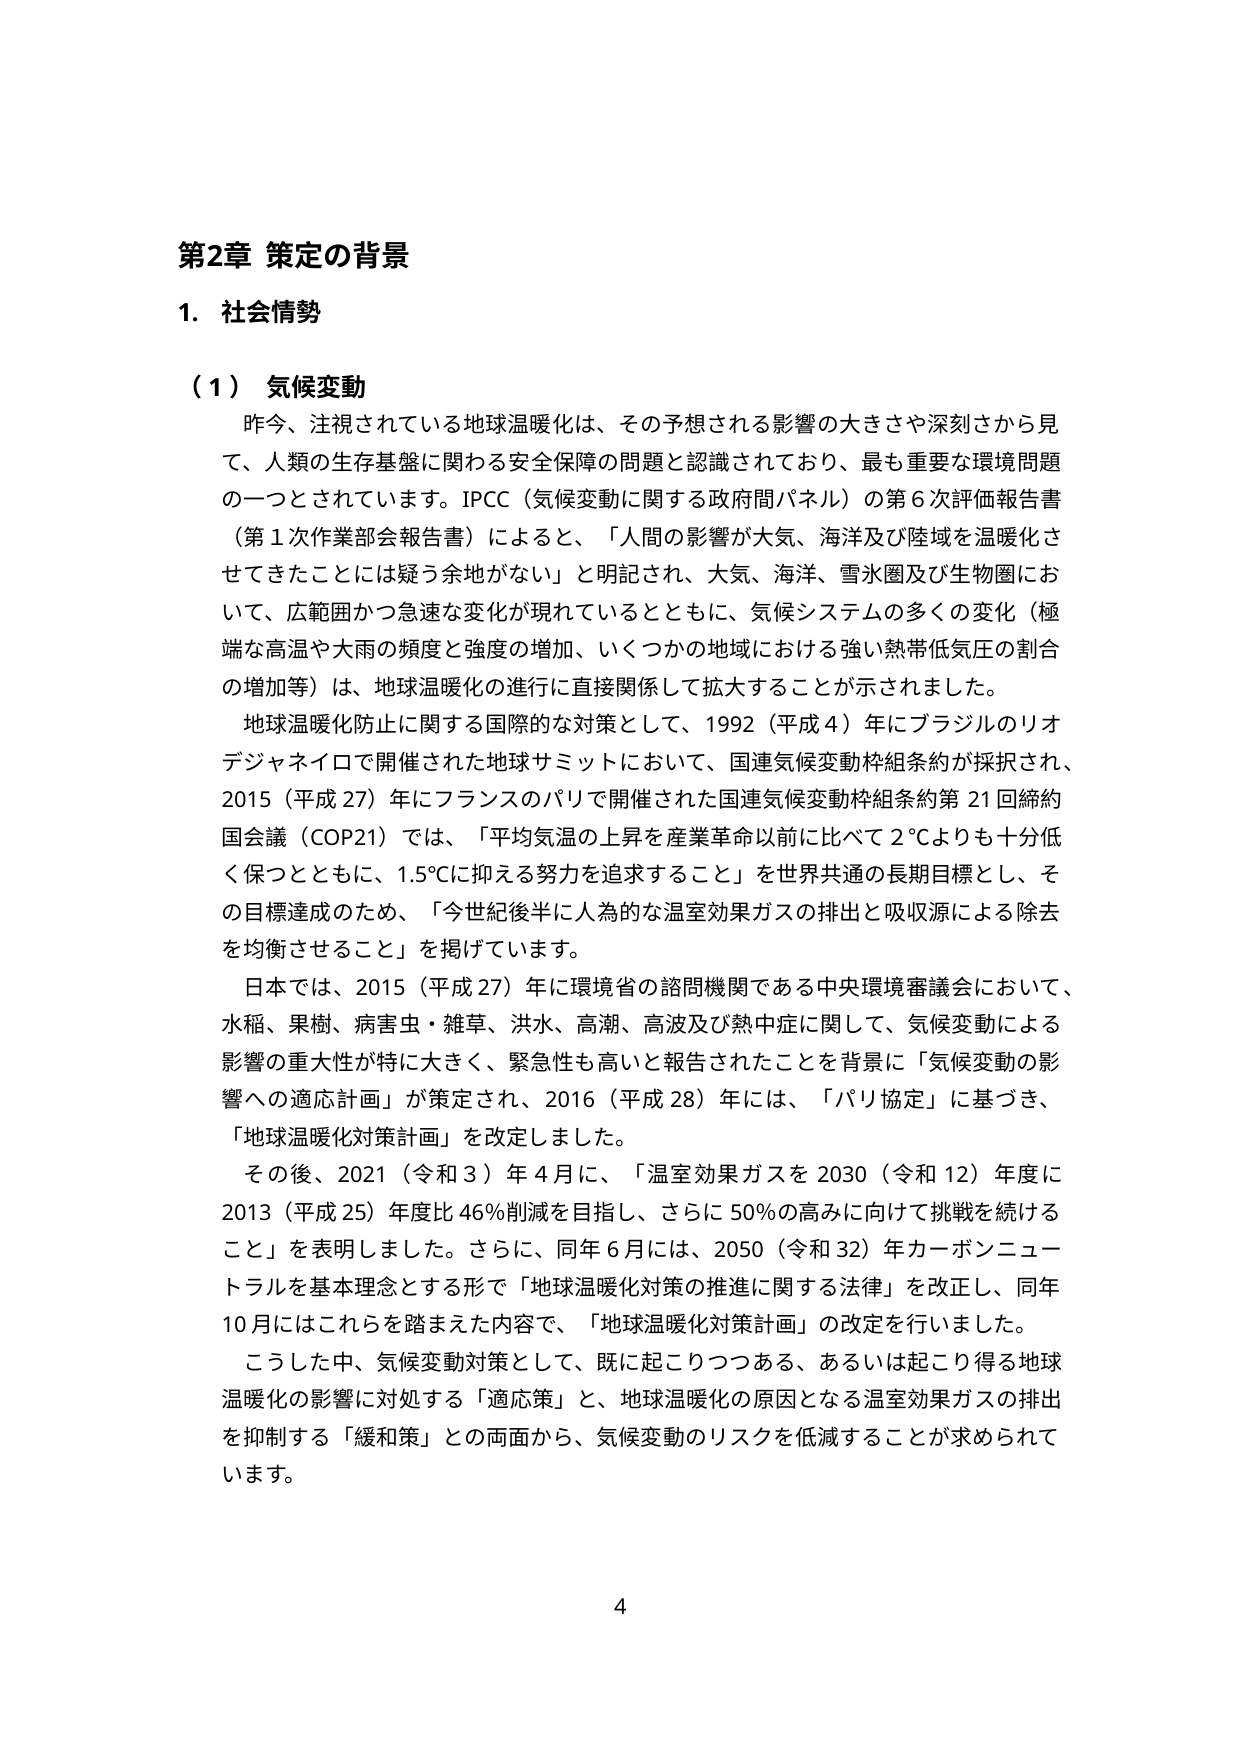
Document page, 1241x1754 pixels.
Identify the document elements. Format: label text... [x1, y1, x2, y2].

text 地球温暖化防止に関する国際的な対策として、1992（平成４）年にブラジルのリオデジャネイロで開催された地球サミットにおいて、国連気候変動枠組条約が採択され、2015（平成27）年にフランスのパリで開催された国連気候変動枠組条約第21回締約国会議（COP21）では、「平均気温の上昇を産業革命以前に比べて２℃よりも十分低く保つとともに、1.5℃に抑える努力を追求すること」を世界共通の長期目標とし、その目標達成のため、「今世紀後半に人為的な温室効果ガスの排出と吸収源による除去を均衡させること」を掲げています。 [221, 704, 1063, 967]
text その後、2021（令和３）年４月に、「温室効果ガスを2030（令和12）年度に2013（平成25）年度比46％削減を目指し、さらに50％の高みに向けて挑戦を続けること」を表明しました。さらに、同年6月には、2050（令和32）年カーボンニュートラルを基本理念とする形で「地球温暖化対策の推進に関する法律」を改正し、同年10月にはこれらを踏まえた内容で、「地球温暖化対策計画」の改定を行いました。 [221, 1154, 1063, 1342]
text 昨今、注視されている地球温暖化は、その予想される影響の大きさや深刻さから見て、人類の生存基盤に関わる安全保障の問題と認識されており、最も重要な環境問題の一つとされています。IPCC（気候変動に関する政府間パネル）の第６次評価報告書（第１次作業部会報告書）によると、「人間の影響が大気、海洋及び陸域を温暖化させてきたことには疑う余地がない」と明記され、大気、海洋、雪氷圏及び生物圏において、広範囲かつ急速な変化が現れているとともに、気候システムの多くの変化（極端な高温や大雨の頻度と強度の増加、いくつかの地域における強い熱帯低気圧の割合の増加等）は、地球温暖化の進行に直接関係して拡大することが示されました。 [221, 404, 1063, 704]
subtitle 気候変動 [177, 367, 1063, 404]
text こうした中、気候変動対策として、既に起こりつつある、あるいは起こり得る地球温暖化の影響に対処する「適応策」と、地球温暖化の原因となる温室効果ガスの排出を抑制する「緩和策」との両面から、気候変動のリスクを低減することが求められています。 [221, 1342, 1063, 1492]
subtitle 策定の背景 [177, 217, 1063, 292]
text 日本では、2015（平成27）年に環境省の諮問機関である中央環境審議会において、水稲、果樹、病害虫・雑草、洪水、高潮、高波及び熱中症に関して、気候変動による影響の重大性が特に大きく、緊急性も高いと報告されたことを背景に「気候変動の影響への適応計画」が策定され、2016（平成28）年には、「パリ協定」に基づき、「地球温暖化対策計画」を改定しました。 [221, 967, 1063, 1154]
subtitle 社会情勢 [177, 292, 1063, 329]
